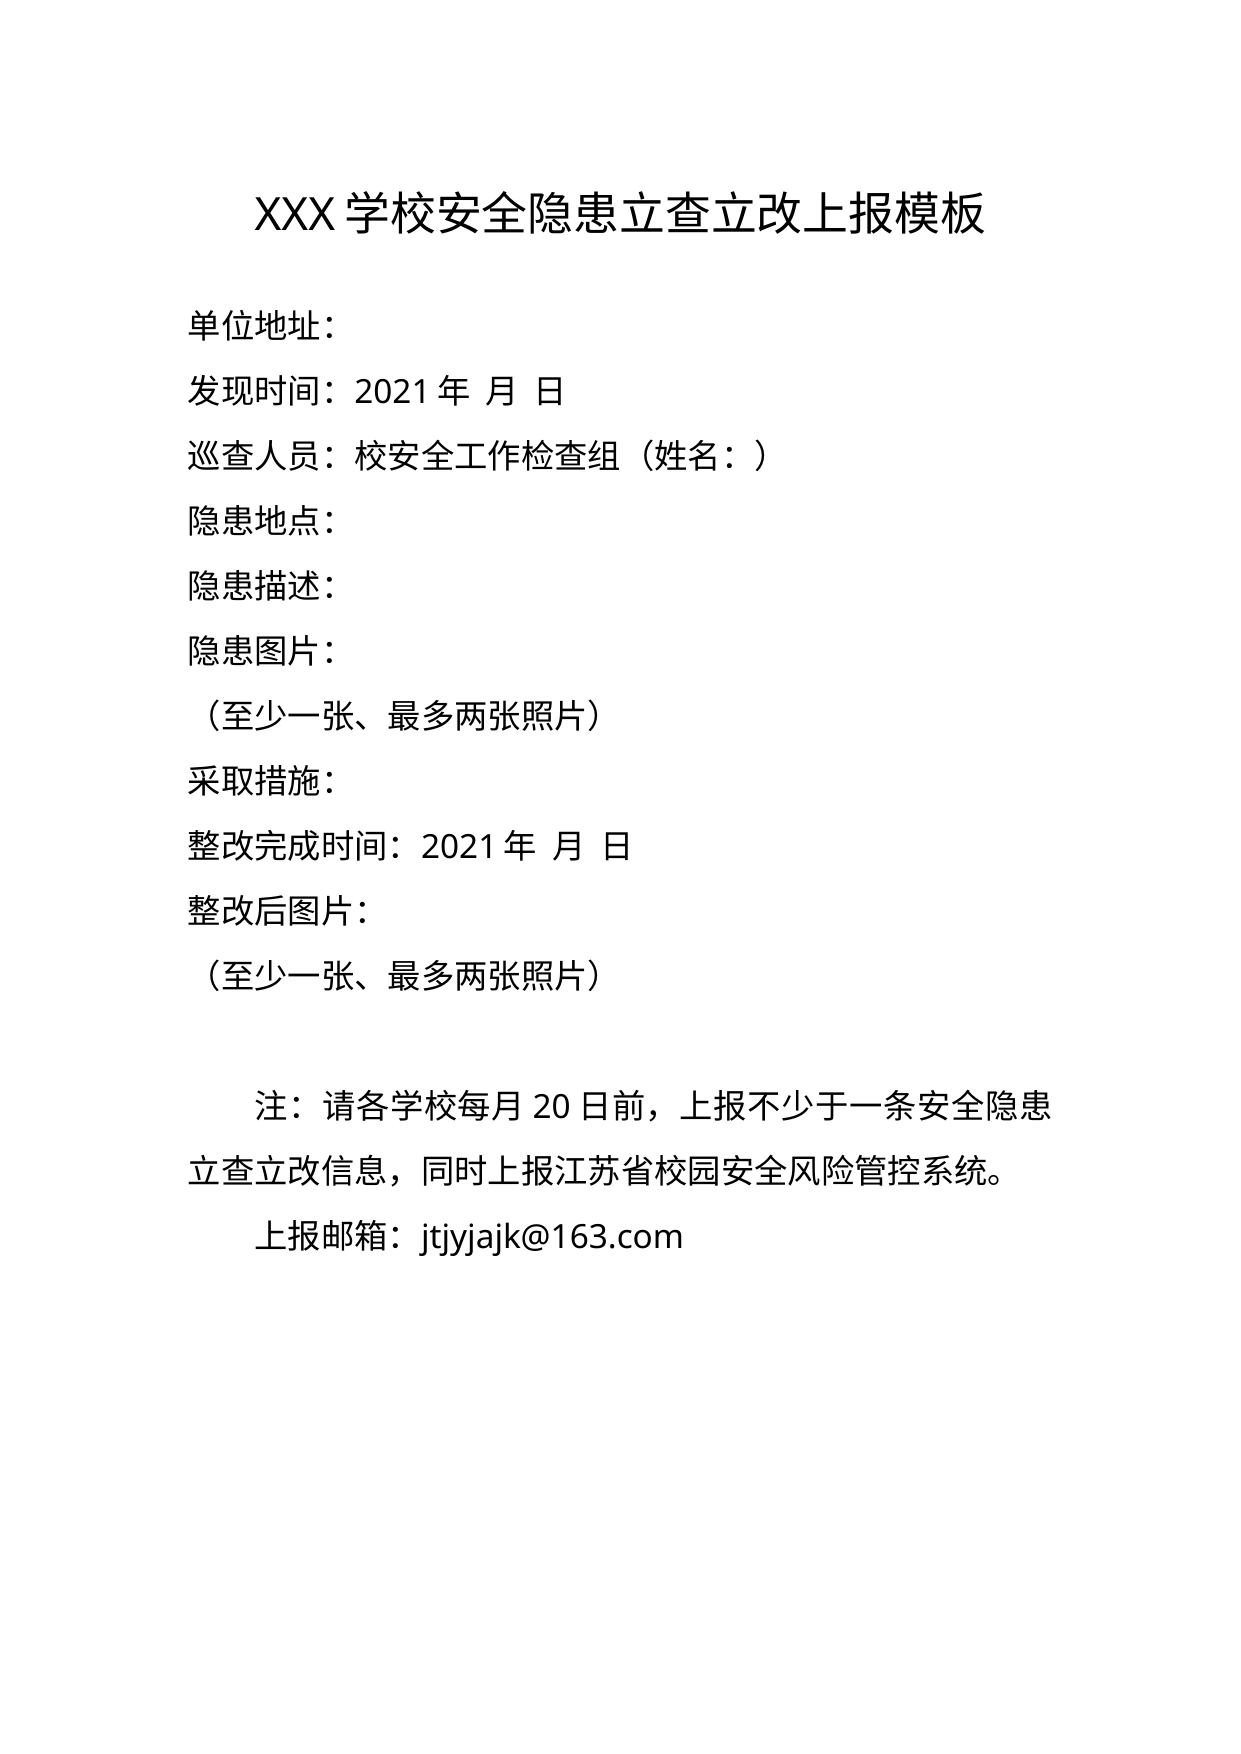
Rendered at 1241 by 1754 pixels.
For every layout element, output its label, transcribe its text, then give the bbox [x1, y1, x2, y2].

text 隐患图片： [187, 617, 1053, 682]
text 整改完成时间：2021年 月 日 [187, 812, 1053, 877]
text 注：请各学校每月20日前，上报不少于一条安全隐患立查立改信息，同时上报江苏省校园安全风险管控系统。 [187, 1072, 1053, 1202]
text 采取措施： [187, 747, 1053, 812]
text XXX学校安全隐患立查立改上报模板 [187, 162, 1053, 259]
text 隐患地点： [187, 487, 1053, 552]
text 整改后图片： [187, 877, 1053, 942]
text （至少一张、最多两张照片） [187, 682, 1053, 747]
text 单位地址： [187, 292, 1053, 357]
text 发现时间：2021年 月 日 [187, 357, 1053, 422]
text 隐患描述： [187, 552, 1053, 617]
text 巡查人员：校安全工作检查组（姓名：） [187, 422, 1053, 487]
text 上报邮箱：jtjyjajk@163.com [187, 1202, 1053, 1267]
text （至少一张、最多两张照片） [187, 942, 1053, 1007]
